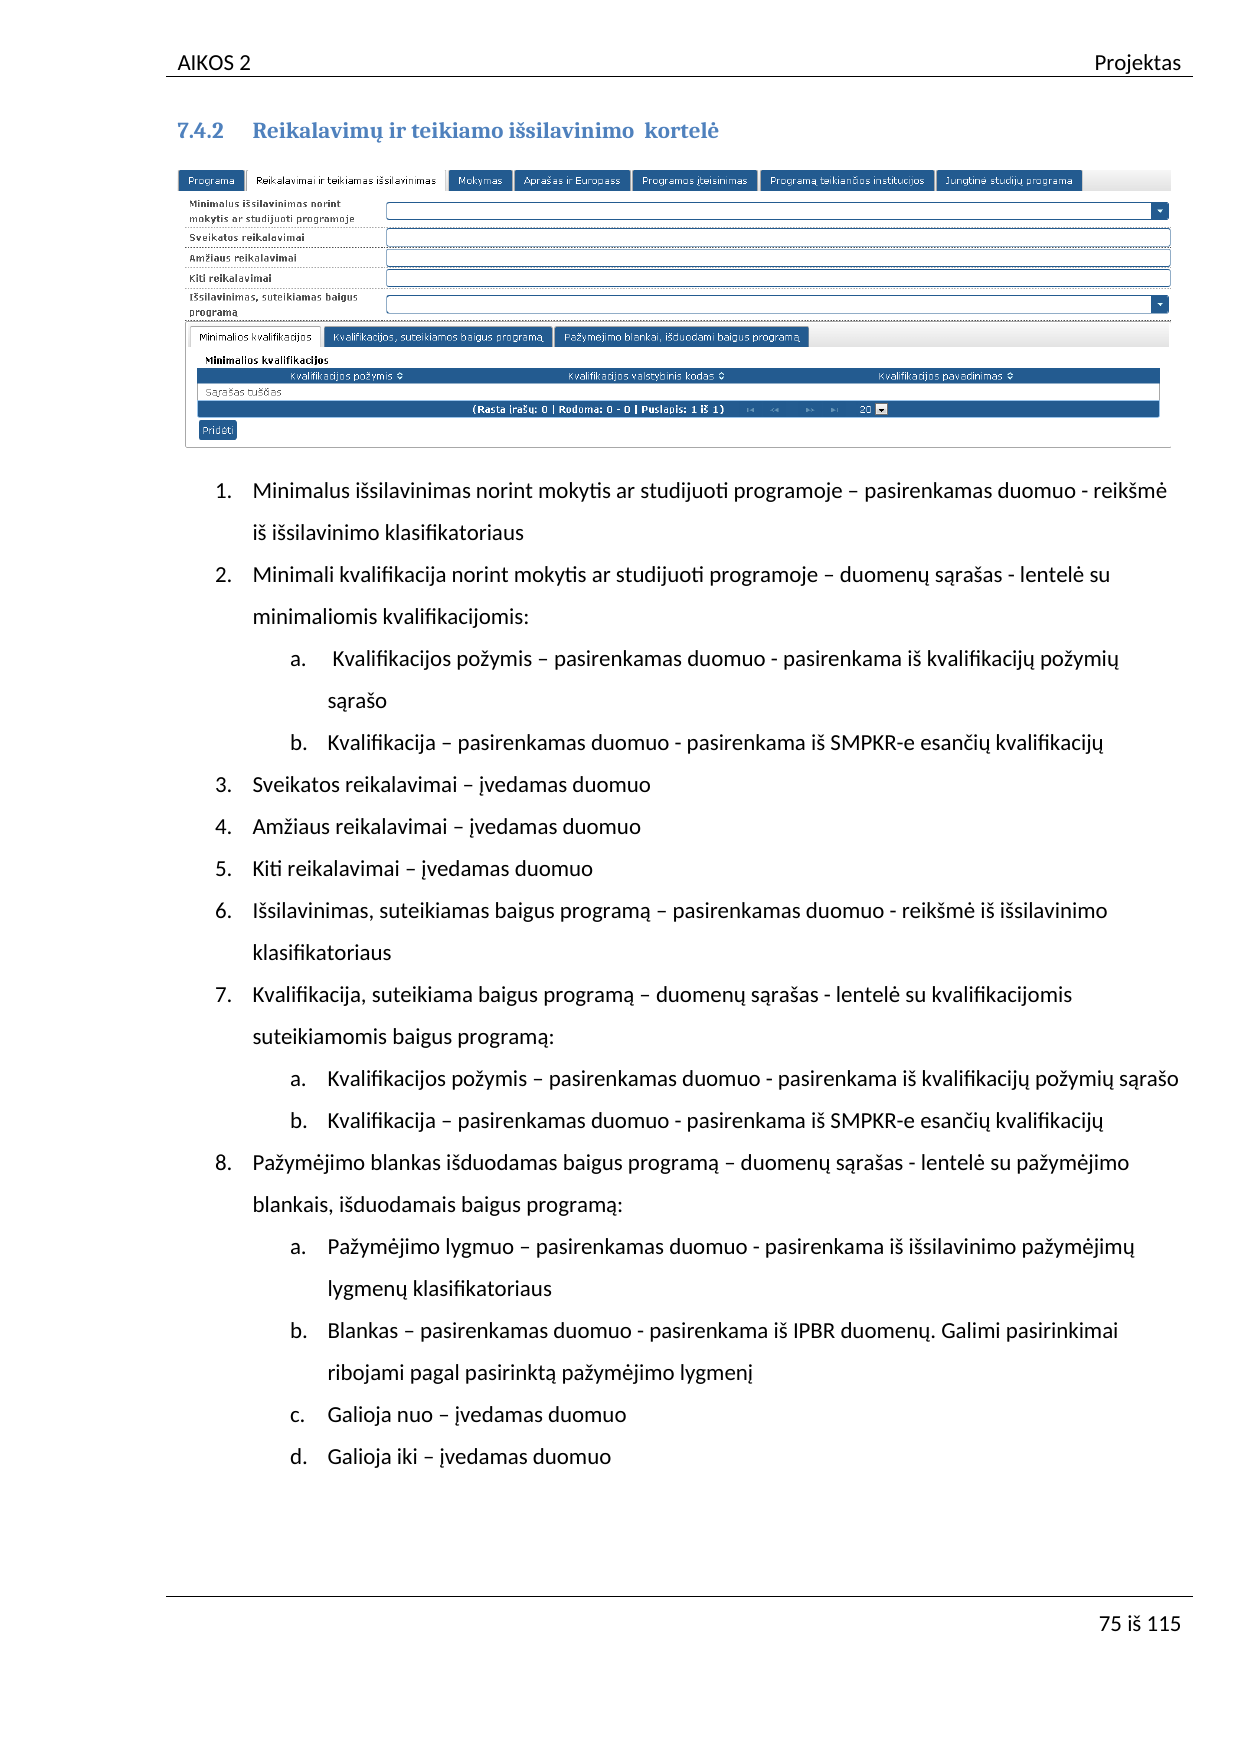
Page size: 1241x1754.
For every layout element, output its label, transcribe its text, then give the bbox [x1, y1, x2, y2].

list Amžiaus reikalavimai – įvedamas duomuo [215, 812, 1181, 840]
list Kvalifikacija – pasirenkamas duomuo - pasirenkama iš SMPKR-e esančių kvalifikacijų [290, 728, 1181, 756]
list Kvalifikacija, suteikiama baigus programą – duomenų sąrašas - lentelė su kvalifikacijomis suteikiamomis baigus programą: [215, 980, 1181, 1050]
list Minimali kvalifikacija norint mokytis ar studijuoti programoje – duomenų sąrašas - lentelė su minimaliomis kvalifikacijomis: [215, 560, 1181, 630]
picture [177, 170, 1171, 450]
list Kvalifikacija – pasirenkamas duomuo - pasirenkama iš SMPKR-e esančių kvalifikacijų [290, 1106, 1181, 1134]
list Kvalifikacijos požymis – pasirenkamas duomuo - pasirenkama iš kvalifikacijų požymių sąrašo [290, 644, 1181, 714]
subtitle Reikalavimų ir teikiamo išsilavinimo kortelė [177, 118, 1181, 144]
list Galioja iki – įvedamas duomuo [290, 1442, 1181, 1470]
list Pažymėjimo lygmuo – pasirenkamas duomuo - pasirenkama iš išsilavinimo pažymėjimų lygmenų klasifikatoriaus [290, 1232, 1181, 1302]
list Sveikatos reikalavimai – įvedamas duomuo [215, 770, 1181, 798]
list Išsilavinimas, suteikiamas baigus programą – pasirenkamas duomuo - reikšmė iš išsilavinimo klasifikatoriaus [215, 896, 1181, 966]
list Kiti reikalavimai – įvedamas duomuo [215, 854, 1181, 882]
list Galioja nuo – įvedamas duomuo [290, 1400, 1181, 1428]
list Kvalifikacijos požymis – pasirenkamas duomuo - pasirenkama iš kvalifikacijų požymių sąrašo [290, 1064, 1181, 1092]
list Minimalus išsilavinimas norint mokytis ar studijuoti programoje – pasirenkamas duomuo - reikšmė iš išsilavinimo klasifikatoriaus [215, 476, 1181, 546]
list Blankas – pasirenkamas duomuo - pasirenkama iš IPBR duomenų. Galimi pasirinkimai ribojami pagal pasirinktą pažymėjimo lygmenį [290, 1316, 1181, 1386]
list Pažymėjimo blankas išduodamas baigus programą – duomenų sąrašas - lentelė su pažymėjimo blankais, išduodamais baigus programą: [215, 1148, 1181, 1218]
